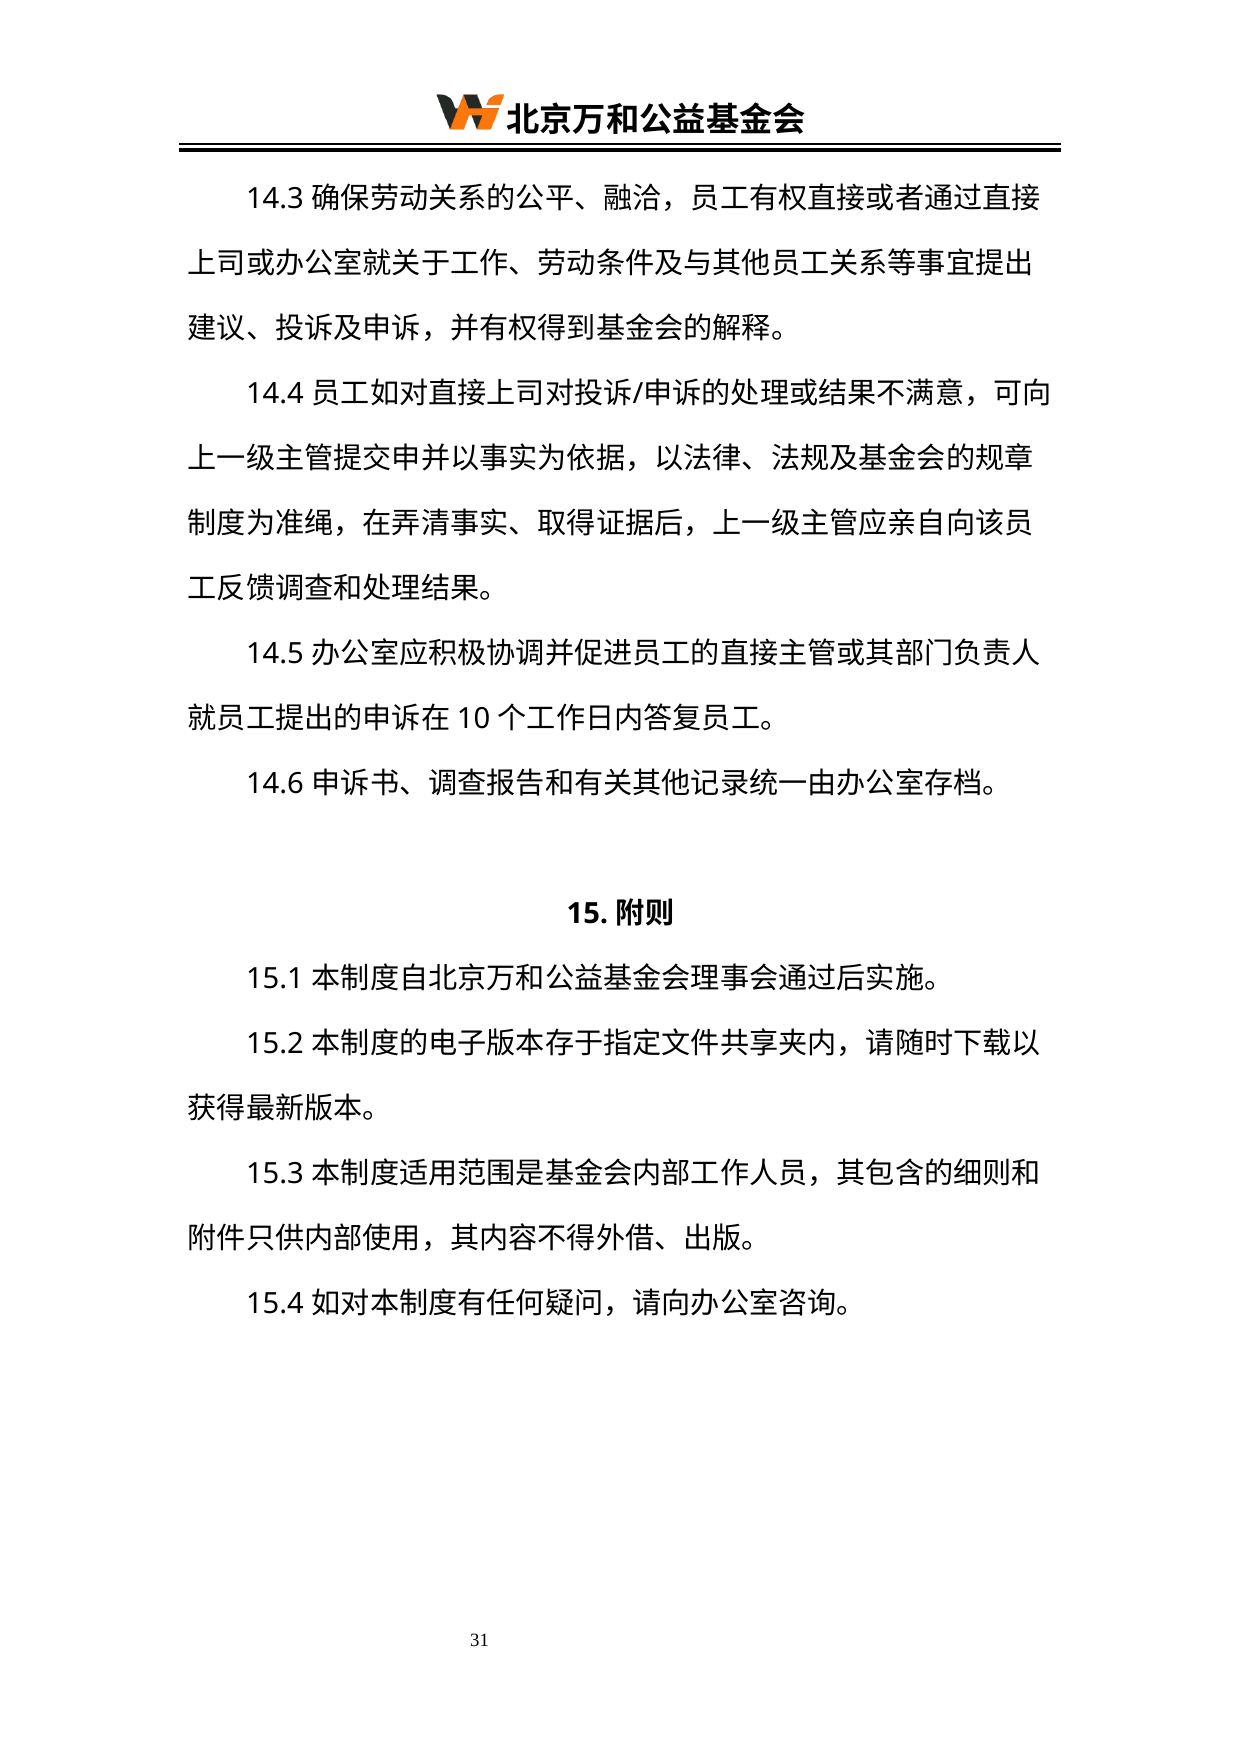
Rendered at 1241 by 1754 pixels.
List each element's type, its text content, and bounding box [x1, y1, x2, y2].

text 15.2 本制度的电子版本存于指定文件共享夹内，请随时下载以获得最新版本。 [187, 1008, 1053, 1138]
text 15.4 如对本制度有任何疑问，请向办公室咨询。 [187, 1268, 1053, 1333]
text 15.1 本制度自北京万和公益基金会理事会通过后实施。 [187, 943, 1053, 1008]
text 15.3 本制度适用范围是基金会内部工作人员，其包含的细则和附件只供内部使用，其内容不得外借、出版。 [187, 1138, 1053, 1268]
picture [434, 90, 506, 132]
text 14.6 申诉书、调查报告和有关其他记录统一由办公室存档。 [187, 748, 1053, 813]
text 14.3 确保劳动关系的公平、融洽，员工有权直接或者通过直接上司或办公室就关于工作、劳动条件及与其他员工关系等事宜提出建议、投诉及申诉，并有权得到基金会的解释。 [187, 163, 1053, 358]
text 14.4 员工如对直接上司对投诉/申诉的处理或结果不满意，可向上一级主管提交申并以事实为依据，以法律、法规及基金会的规章制度为准绳，在弄清事实、取得证据后，上一级主管应亲自向该员工反馈调查和处理结果。 [187, 358, 1053, 618]
text 14.5 办公室应积极协调并促进员工的直接主管或其部门负责人就员工提出的申诉在 10 个工作日内答复员工。 [187, 618, 1053, 748]
text 15. 附则 [187, 878, 1053, 943]
